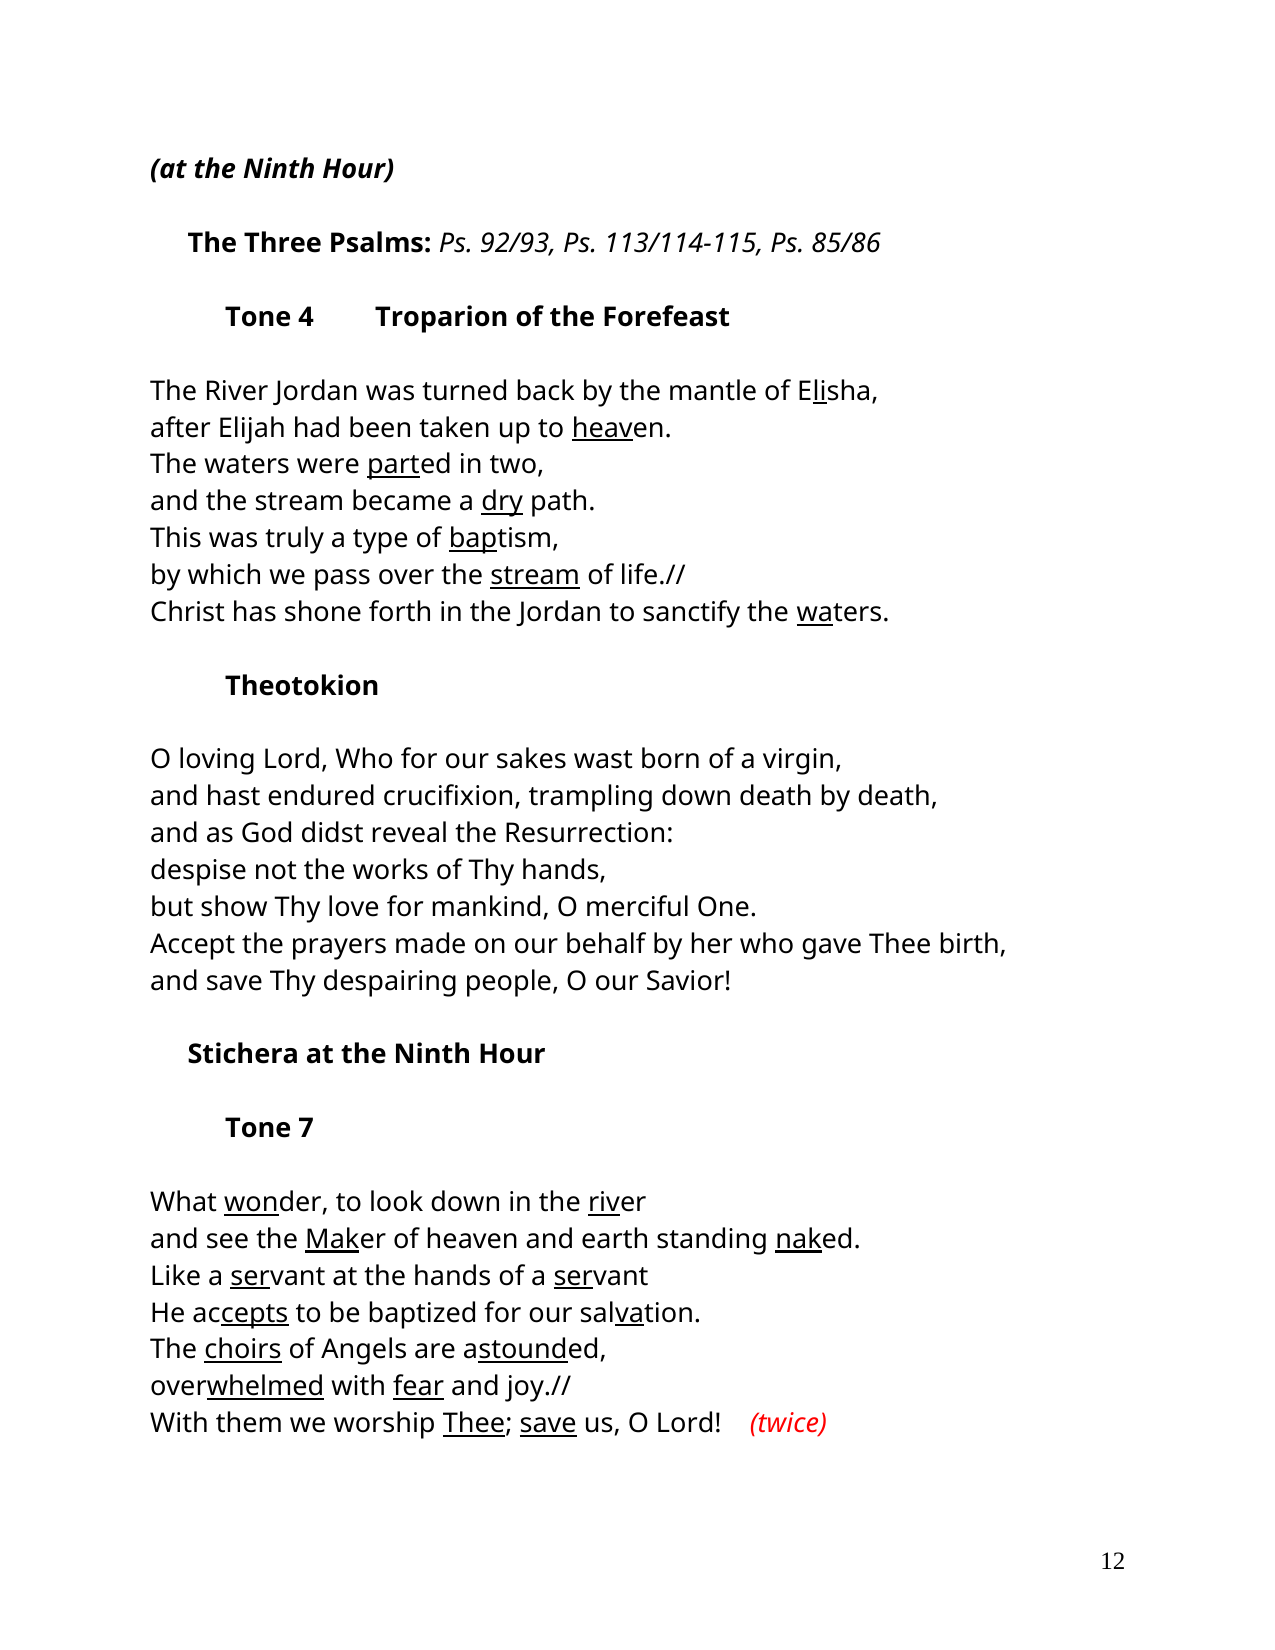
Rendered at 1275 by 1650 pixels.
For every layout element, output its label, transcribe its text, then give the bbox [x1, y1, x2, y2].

text despise not the works of Thy hands, [150, 851, 1125, 887]
text but show Thy love for mankind, O merciful One. [150, 887, 1125, 924]
text With them we worship Thee; save us, O Lord! (twice) [150, 1404, 1125, 1441]
text Stichera at the Ninth Hour [187, 1035, 1125, 1072]
text and see the Maker of heaven and earth standing naked. [150, 1219, 1125, 1256]
text Christ has shone forth in the Jordan to sanctify the waters. [150, 592, 1125, 629]
text Like a servant at the hands of a servant [150, 1256, 1125, 1293]
text Tone 4 Troparion of the Forefeast [150, 297, 1125, 334]
text and save Thy despairing people, O our Savior! [150, 961, 1125, 998]
text The choirs of Angels are astounded, [150, 1330, 1125, 1367]
text overwhelmed with fear and joy.// [150, 1367, 1125, 1404]
text and as God didst reveal the Resurrection: [150, 814, 1125, 851]
text by which we pass over the stream of life.// [150, 556, 1125, 592]
text Accept the prayers made on our behalf by her who gave Thee birth, [150, 924, 1125, 961]
text (at the Ninth Hour) [150, 150, 1125, 187]
text and the stream became a dry path. [150, 482, 1125, 519]
text The Three Psalms: Ps. 92/93, Ps. 113/114-115, Ps. 85/86 [150, 224, 1125, 261]
text The waters were parted in two, [150, 445, 1125, 482]
text O loving Lord, Who for our sakes wast born of a virgin, [150, 740, 1125, 777]
text The River Jordan was turned back by the mantle of Elisha, [150, 371, 1125, 408]
text What wonder, to look down in the river [150, 1182, 1125, 1219]
text This was truly a type of baptism, [150, 519, 1125, 556]
text Tone 7 [150, 1109, 1125, 1146]
text Theotokion [150, 666, 1125, 703]
text after Elijah had been taken up to heaven. [150, 408, 1125, 445]
text and hast endured crucifixion, trampling down death by death, [150, 777, 1125, 814]
text He accepts to be baptized for our salvation. [150, 1293, 1125, 1330]
